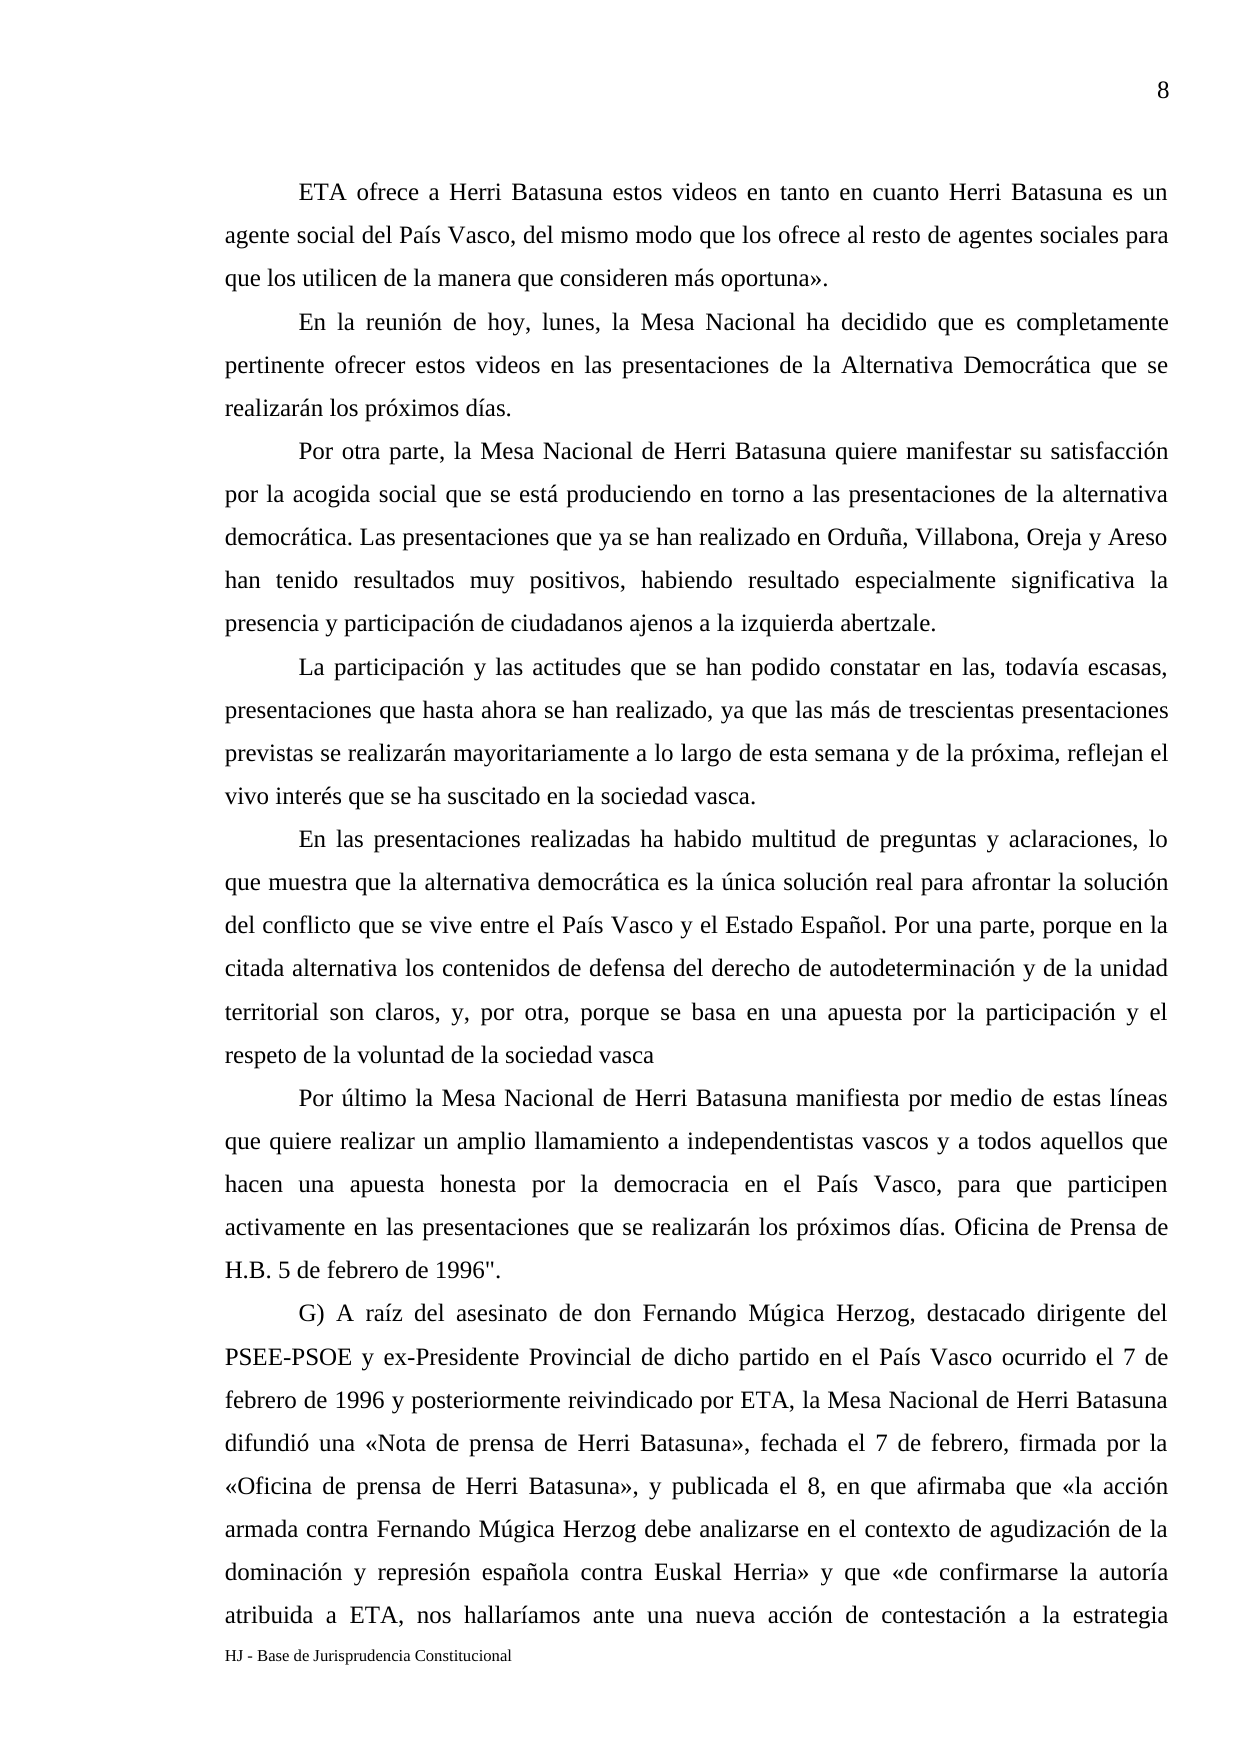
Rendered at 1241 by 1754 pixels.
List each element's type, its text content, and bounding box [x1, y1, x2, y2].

text Por último la Mesa Nacional de Herri Batasuna manifiesta por medio de estas líneas que quiere realizar un amplio llamamiento a independentistas vascos y a todos aquellos que hacen una apuesta honesta por la democracia en el País Vasco, para que participen activamente en las presentaciones que se realizarán los próximos días. Oficina de Prensa de H.B. 5 de febrero de 1996". [224, 1083, 1169, 1284]
text ETA ofrece a Herri Batasuna estos videos en tanto en cuanto Herri Batasuna es un agente social del País Vasco, del mismo modo que los ofrece al resto de agentes sociales para que los utilicen de la manera que consideren más oportuna». [224, 177, 1169, 292]
text Por otra parte, la Mesa Nacional de Herri Batasuna quiere manifestar su satisfacción por la acogida social que se está produciendo en torno a las presentaciones de la alternativa democrática. Las presentaciones que ya se han realizado en Orduña, Villabona, Oreja y Areso han tenido resultados muy positivos, habiendo resultado especialmente significativa la presencia y participación de ciudadanos ajenos a la izquierda abertzale. [224, 436, 1169, 637]
text En la reunión de hoy, lunes, la Mesa Nacional ha decidido que es completamente pertinente ofrecer estos videos en las presentaciones de la Alternativa Democrática que se realizarán los próximos días. [224, 307, 1169, 422]
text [224, 1298, 1169, 1629]
text En las presentaciones realizadas ha habido multitud de preguntas y aclaraciones, lo que muestra que la alternativa democrática es la única solución real para afrontar la solución del conflicto que se vive entre el País Vasco y el Estado Español. Por una parte, porque en la citada alternativa los contenidos de defensa del derecho de autodeterminación y de la unidad territorial son claros, y, por otra, porque se basa en una apuesta por la participación y el respeto de la voluntad de la sociedad vasca [224, 824, 1169, 1068]
text La participación y las actitudes que se han podido constatar en las, todavía escasas, presentaciones que hasta ahora se han realizado, ya que las más de trescientas presentaciones previstas se realizarán mayoritariamente a lo largo de esta semana y de la próxima, reflejan el vivo interés que se ha suscitado en la sociedad vasca. [224, 652, 1169, 810]
